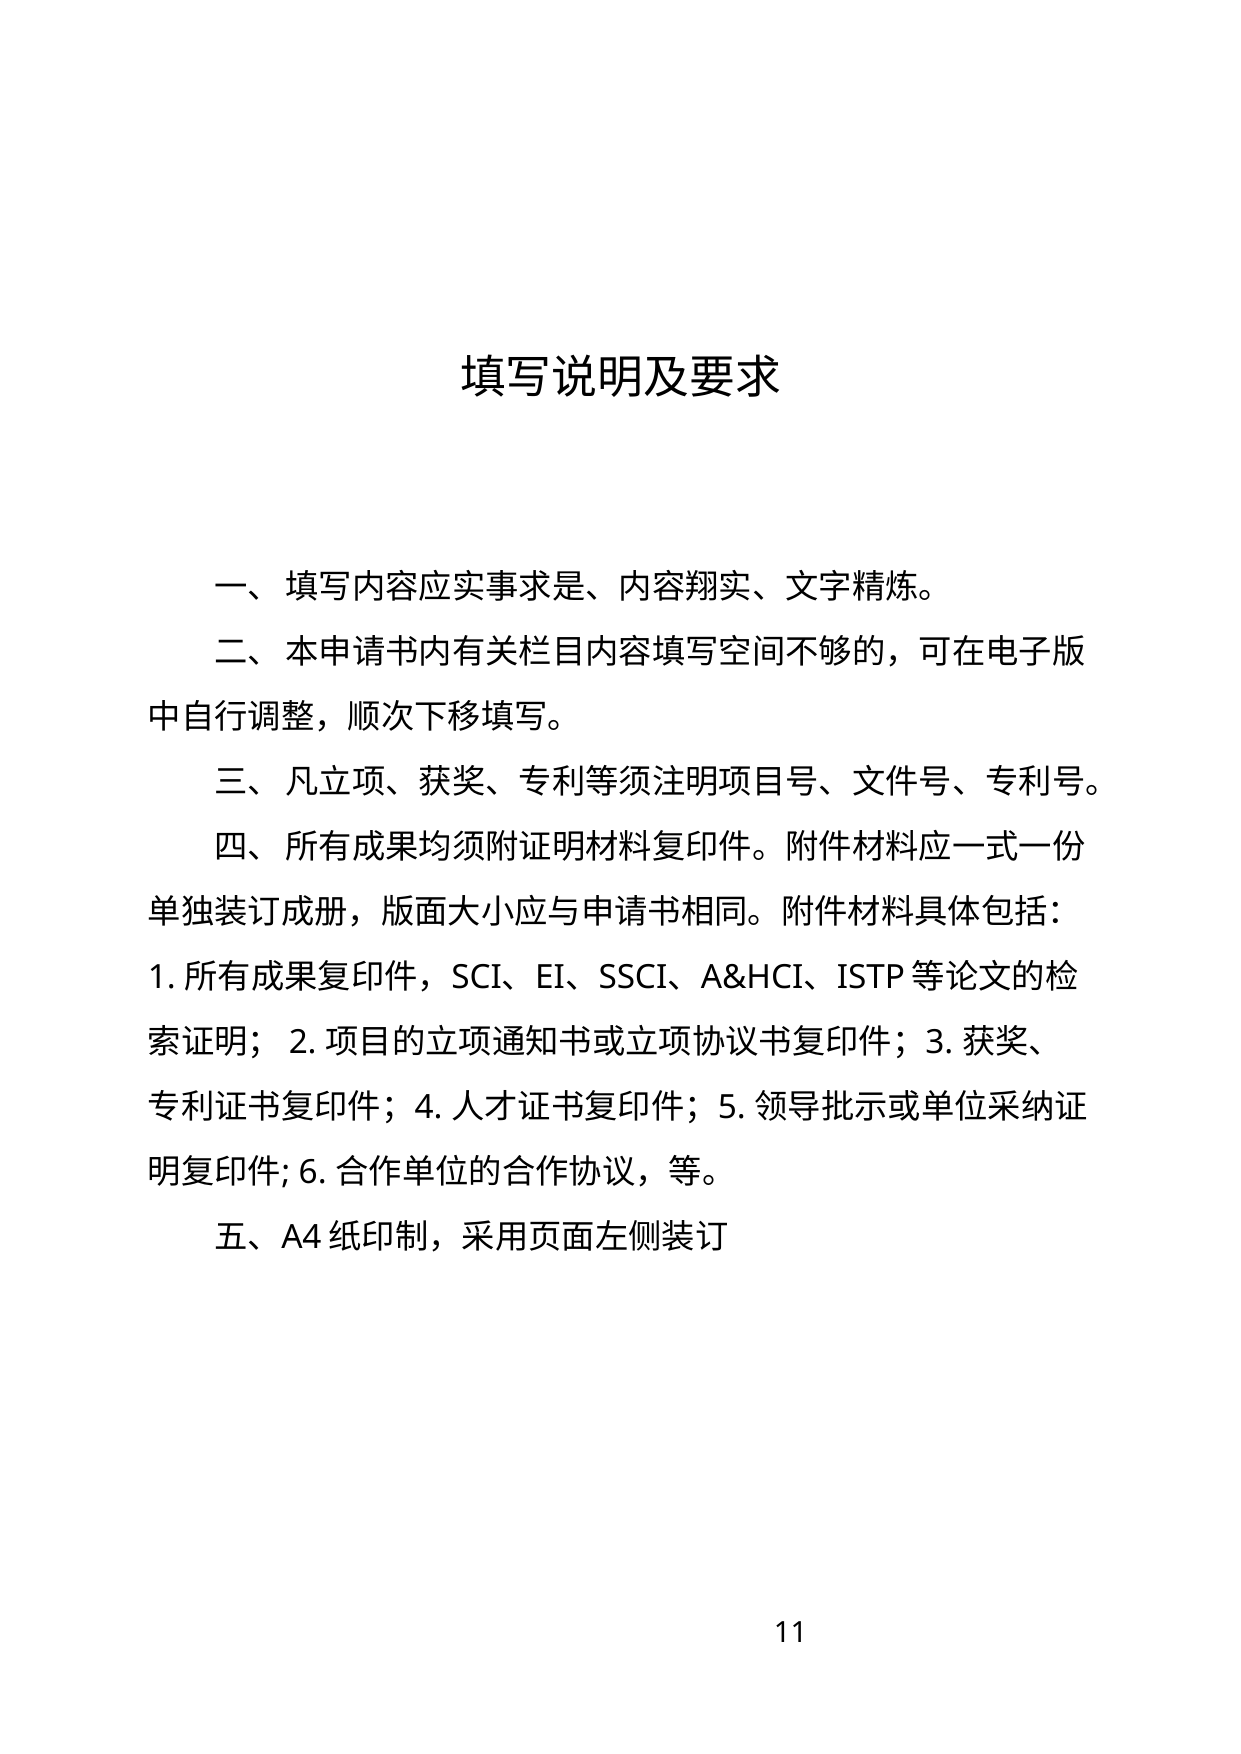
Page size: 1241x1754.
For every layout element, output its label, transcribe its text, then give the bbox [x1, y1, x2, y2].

list 所有成果均须附证明材料复印件。附件材料应一式一份单独装订成册，版面大小应与申请书相同。附件材料具体包括：1. 所有成果复印件，SCI、EI、SSCI、A&HCI、ISTP等论文的检索证明； 2. 项目的立项通知书或立项协议书复印件；3. 获奖、专利证书复印件；4. 人才证书复印件；5. 领导批示或单位采纳证明复印件; 6. 合作单位的合作协议，等。 [148, 812, 1092, 1202]
list 填写内容应实事求是、内容翔实、文字精炼。 [148, 552, 1092, 617]
list 本申请书内有关栏目内容填写空间不够的，可在电子版中自行调整，顺次下移填写。 [148, 617, 1092, 747]
text 五、A4纸印制，采用页面左侧装订 [214, 1202, 1092, 1267]
list 凡立项、获奖、专利等须注明项目号、文件号、专利号。 [148, 747, 1092, 812]
text 填写说明及要求 [148, 324, 1092, 422]
